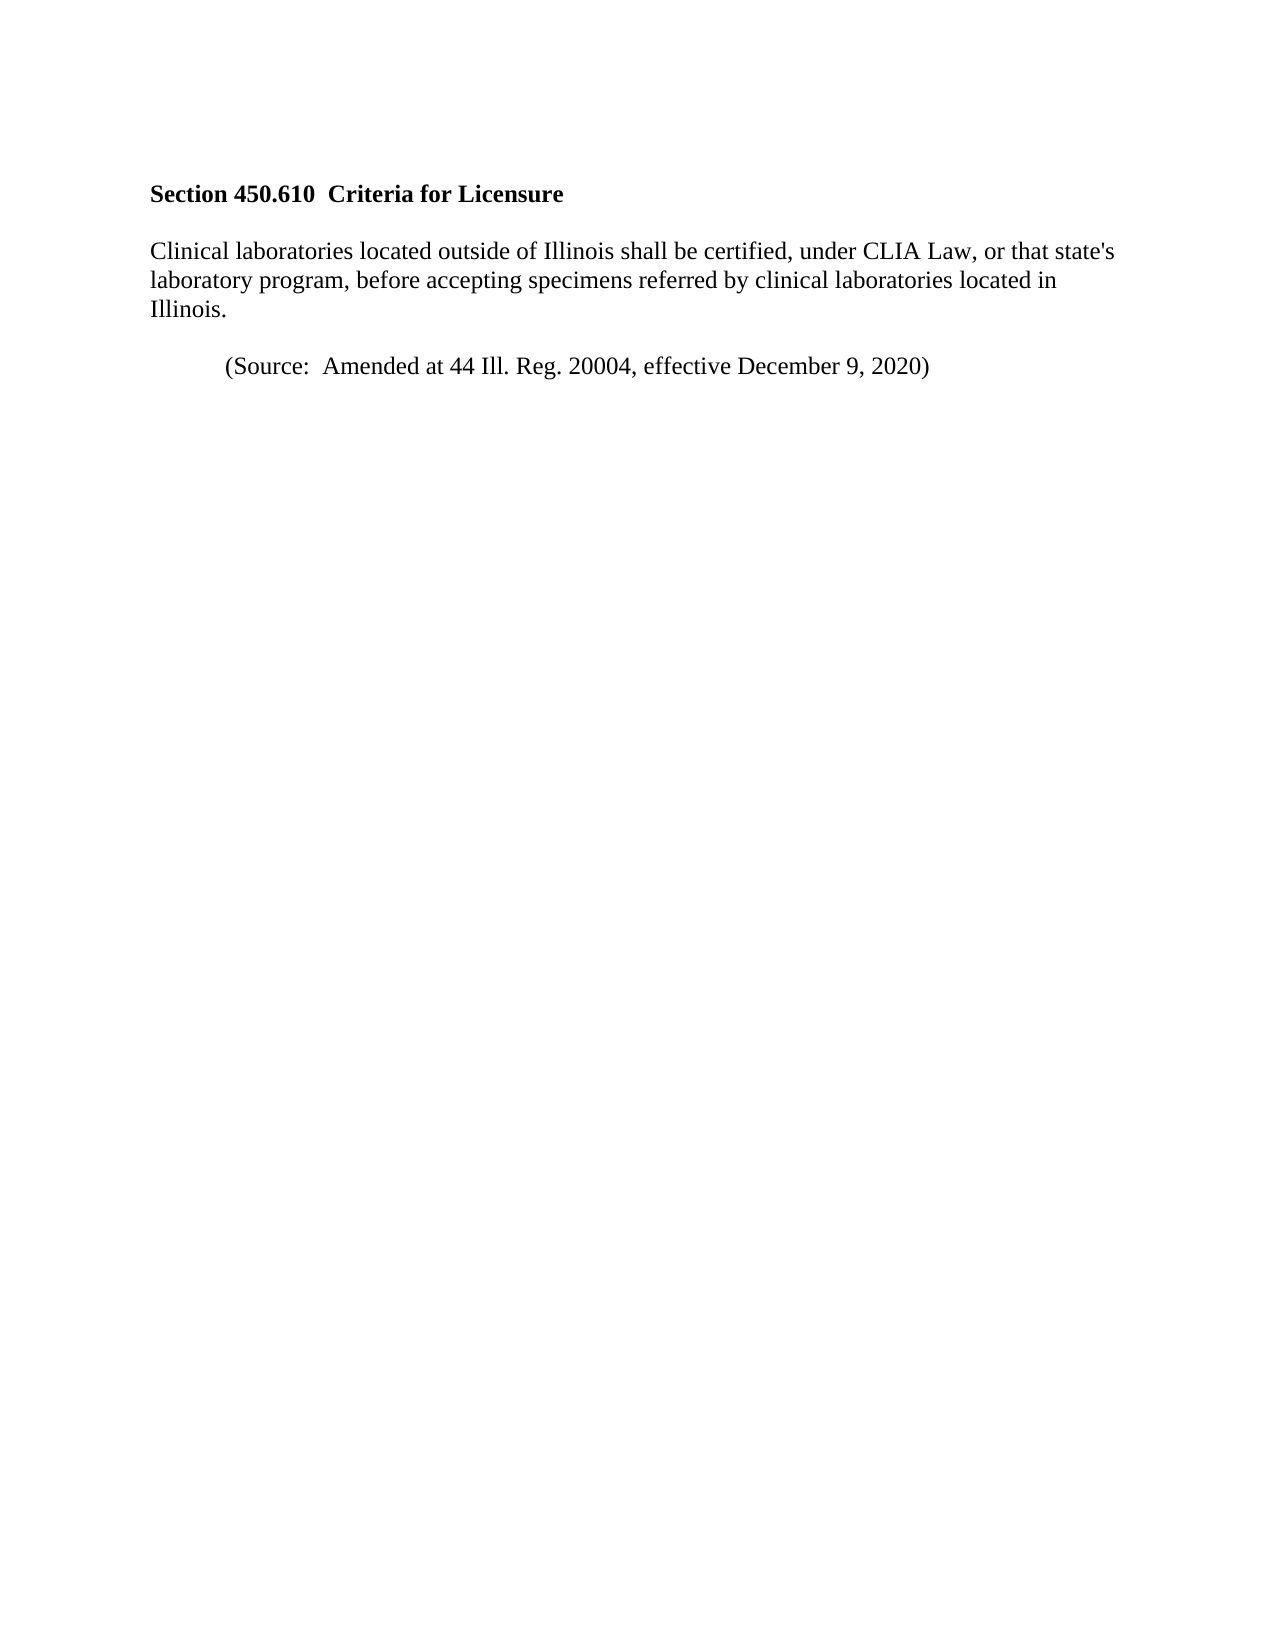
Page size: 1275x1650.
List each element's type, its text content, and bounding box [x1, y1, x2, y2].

text (Source: Amended at 44 Ill. Reg. 20004, effective December 9, 2020) [225, 351, 1125, 380]
text Clinical laboratories located outside of Illinois shall be certified, under CLIA Law, or that state's laboratory program, before accepting specimens referred by clinical laboratories located in Illinois. [150, 236, 1125, 322]
text Section 450.610 Criteria for Licensure [150, 179, 1125, 207]
